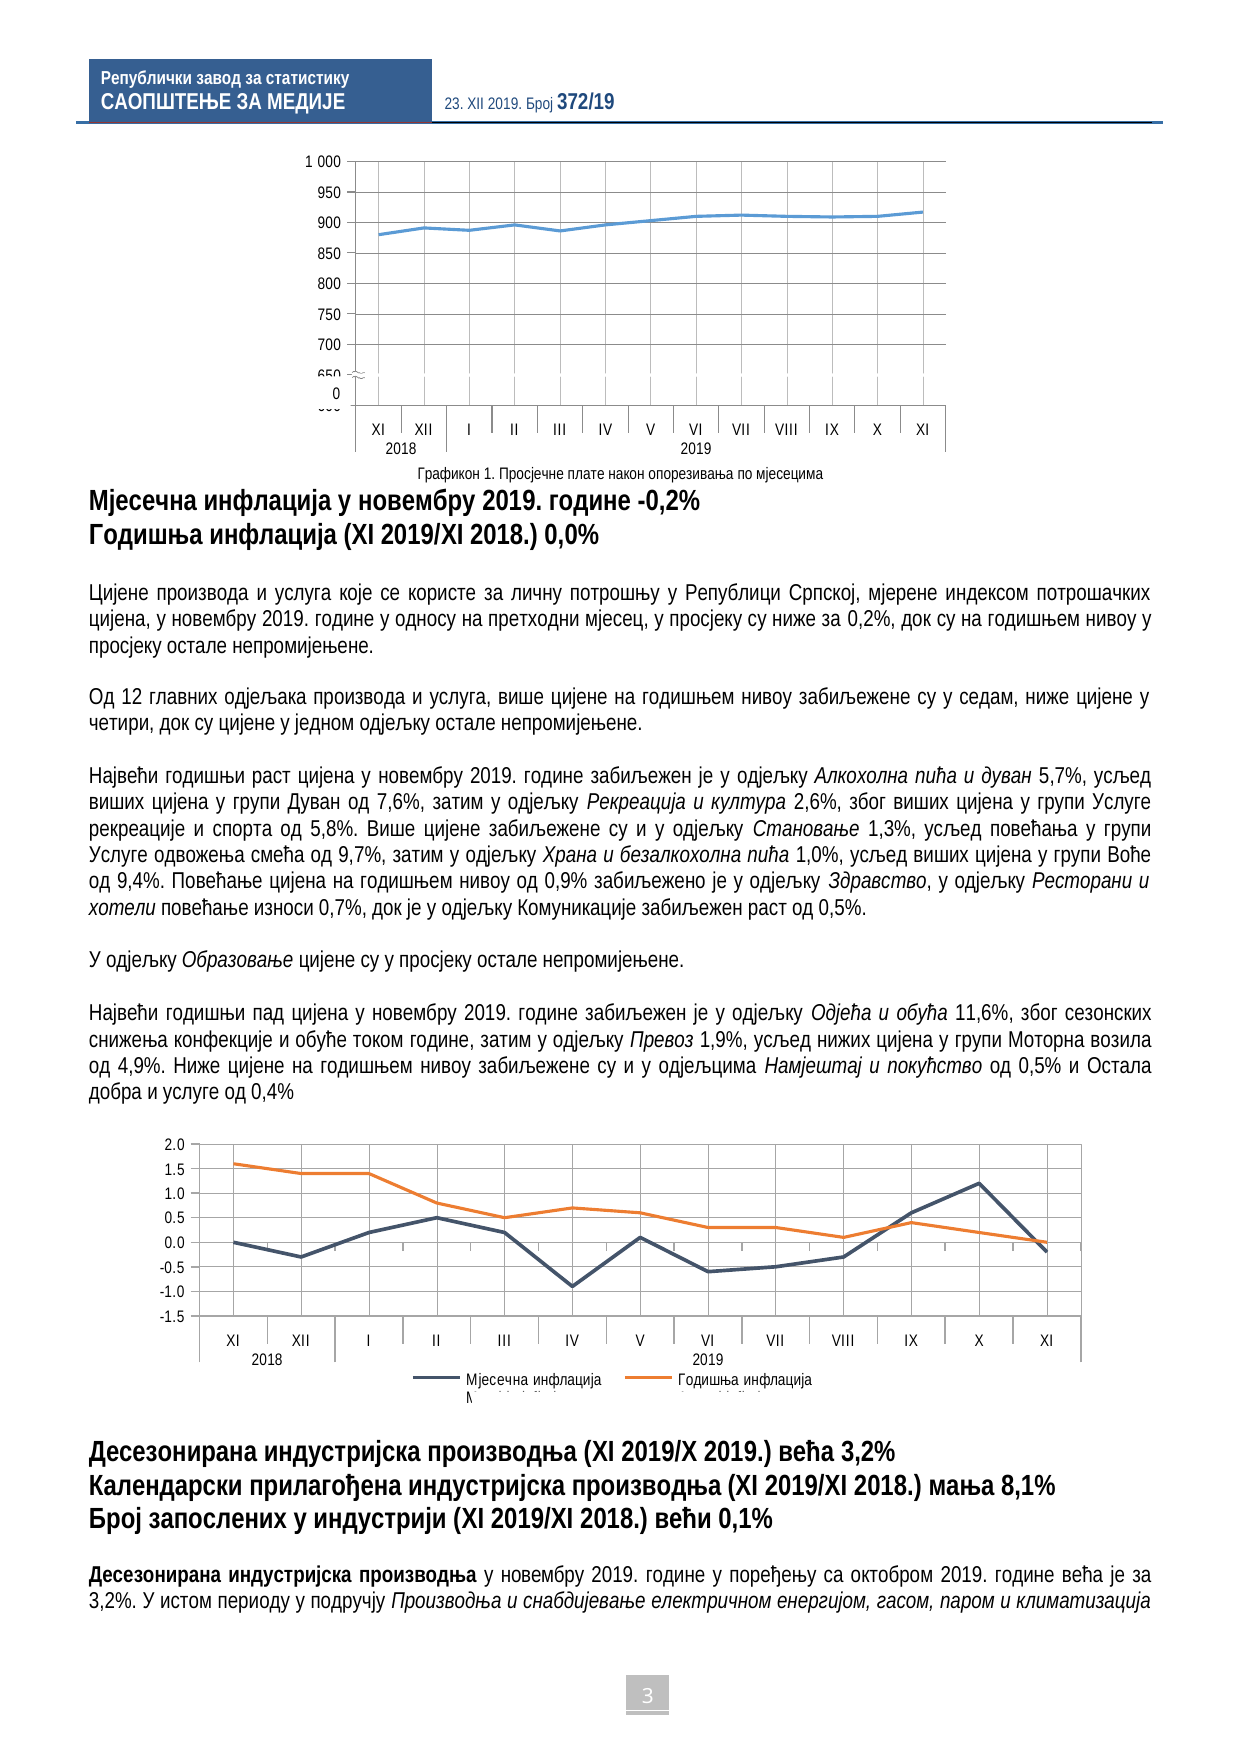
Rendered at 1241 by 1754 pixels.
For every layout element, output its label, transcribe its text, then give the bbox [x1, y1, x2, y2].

text Десезонирана индустријска производња (XI 2019/X 2019.) већа 3,2% [89, 1434, 1152, 1468]
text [89, 1561, 1152, 1613]
text Број запослених у индустрији (XI 2019/XI 2018.) већи 0,1% [89, 1501, 1152, 1534]
text Цијене производа и услуга које се користе за личну потрошњу у Републици Српској, мјерене индексом потрошачких цијена, у новембру 2019. године у односу на претходни мјесец, у просјеку су ниже за 0,2%, док су на годишњем нивоу у просјеку остале непромијењене. [89, 579, 1152, 658]
picture [310, 369, 1049, 409]
text Од 12 главних одјељака производа и услуга, више цијене на годишњем нивоу забиљежене су у седам, ниже цијене у четири, док су цијене у једном одјељку остале непромијењене. [89, 683, 1152, 736]
text Календарски прилагођена индустријска производња (XI 2019/XI 2018.) мања 8,1% [89, 1468, 1152, 1501]
text Мјесечна инфлација у новембру 2019. године -0,2% [89, 483, 1152, 517]
text Највећи годишњи пад цијена у новембру 2019. године забиљежен је у одјељку Одјећа и обућа 11,6%, због сезонских снижења конфекције и обуће током године, затим у одјељку Превоз 1,9%, усљед нижих цијена у групи Моторна возила од 4,9%. Ниже цијене на годишњем нивоу забиљежене су и у одјељцима Намјештај и покућство од 0,5% и Остала добра и услуге од 0,4% [89, 999, 1152, 1104]
text Годишња инфлација (XI 2019/XI 2018.) 0,0% [89, 517, 1152, 550]
text Графикон 1. Просјечнe платe након опорезивања по мјесецима [89, 464, 1152, 483]
text У одјељку Образовање цијене су у просјеку остале непромијењене. [89, 946, 1152, 973]
text Највећи годишњи раст цијена у новембру 2019. године забиљежен је у одјељку Алкохолна пића и дуван 5,7%, усљед виших цијена у групи Дуван од 7,6%, затим у одјељку Рекреација и култура 2,6%, због виших цијена у групи Услуге рекреације и спорта од 5,8%. Више цијене забиљежене су и у одјељку Становање 1,3%, усљед повећања у групи Услуге одвожења смећа од 9,7%, затим у одјељку Храна и безалкохолна пића 1,0%, усљед виших цијена у групи Воће од 9,4%. Повећање цијена на годишњем нивоу од 0,9% забиљежено је у одјељку Здравство, у одјељку Ресторани и хотели повећање износи 0,7%, док је у одјељку Комуникације забиљежен раст од 0,5%. [89, 762, 1152, 920]
